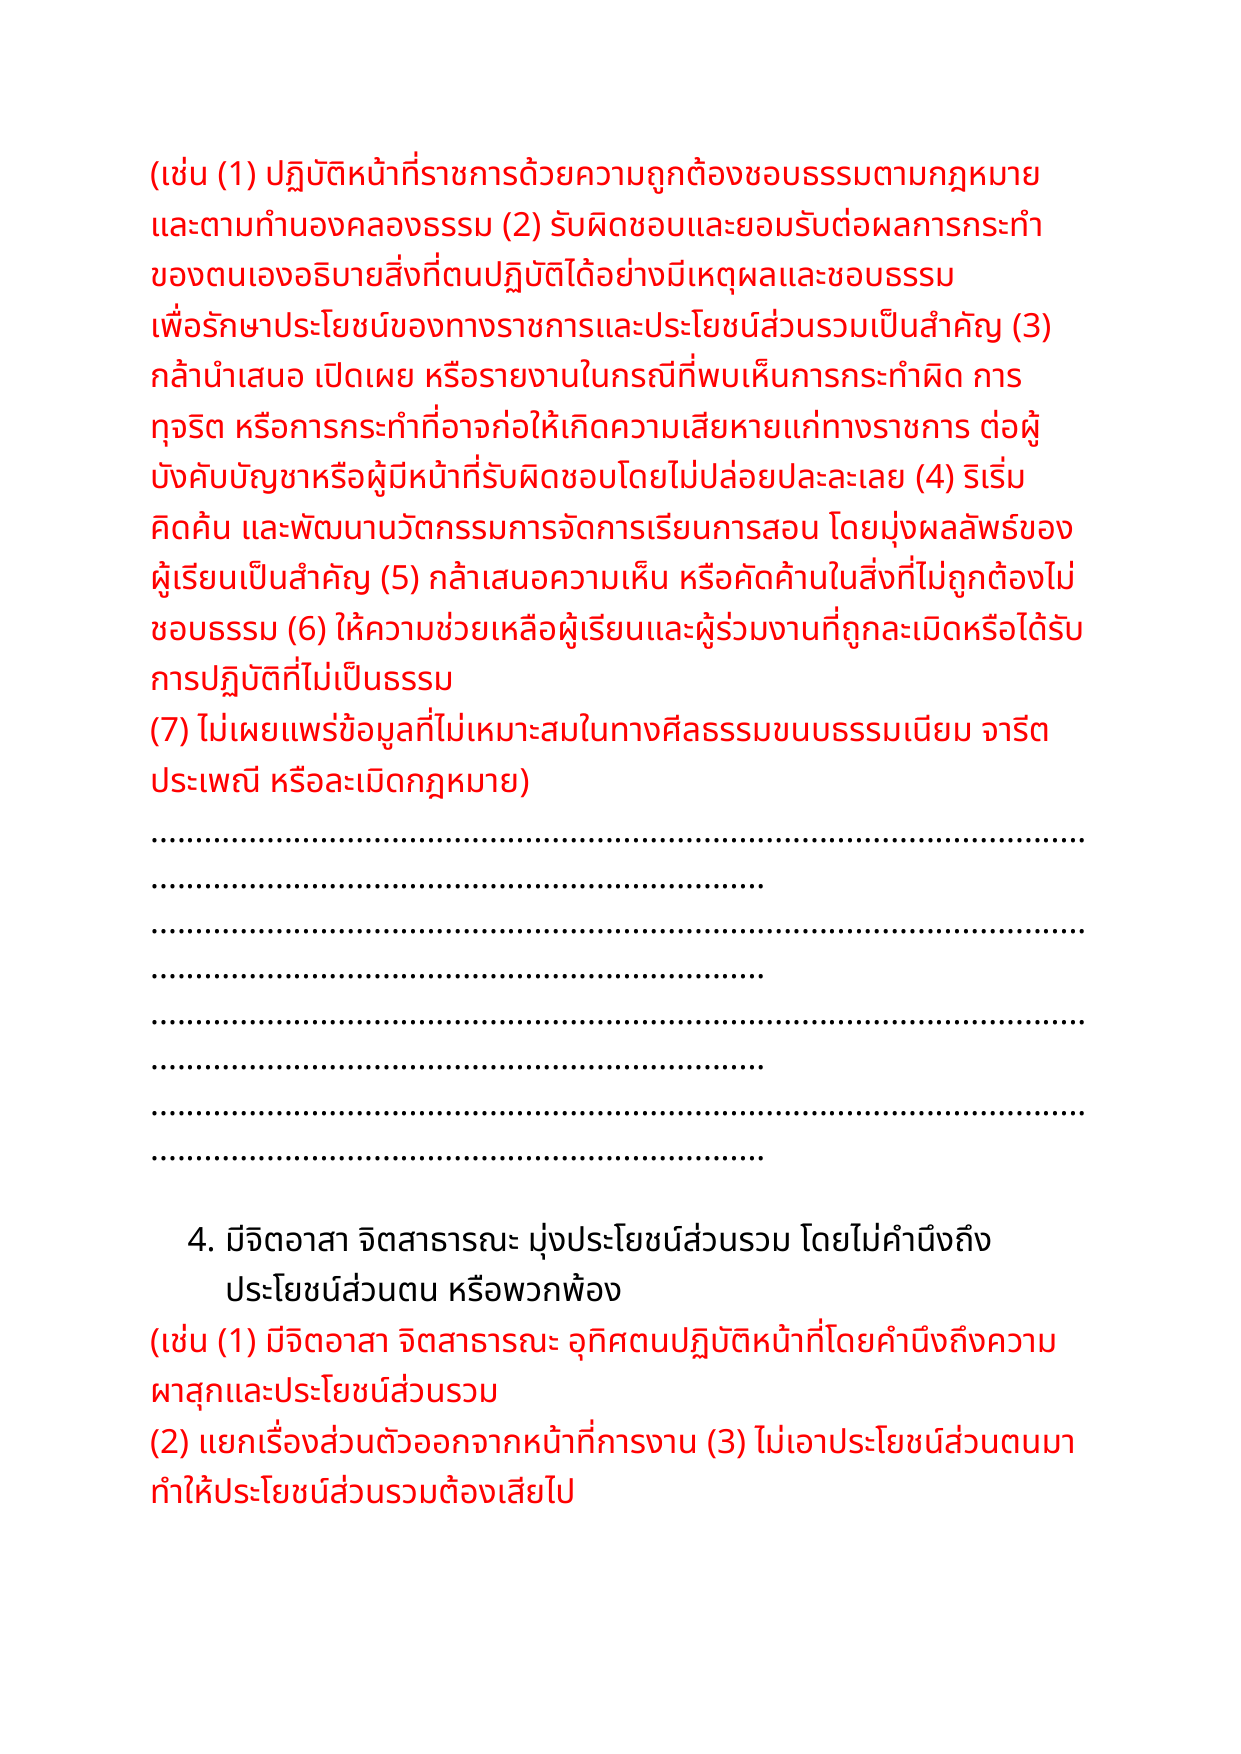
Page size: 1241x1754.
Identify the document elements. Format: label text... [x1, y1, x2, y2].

text (เช่น (1) ปฏิบัติหน้าที่ราชการด้วยความถูกต้องชอบธรรมตามกฎหมายและตามทำนองคลองธรรม (2) รับผิดชอบและยอมรับต่อผลการกระทำของตนเองอธิบายสิ่งที่ตนปฏิบัติได้อย่างมีเหตุผลและชอบธรรม [150, 150, 1090, 302]
text .............................................................................................................................................................................. [150, 1079, 1090, 1170]
text เพื่อรักษาประโยชน์ของทางราชการและประโยชน์ส่วนรวมเป็นสำคัญ (3) กล้านำเสนอ เปิดเผย หรือรายงานในกรณีที่พบเห็นการกระทำผิด การทุจริต หรือการกระทำที่อาจก่อให้เกิดความเสียหายแก่ทางราชการ ต่อผู้บังคับบัญชาหรือผู้มีหน้าที่รับผิดชอบโดยไม่ปล่อยปละละเลย (4) ริเริ่ม คิดค้น และพัฒนานวัตกรรมการจัดการเรียนการสอน โดยมุ่งผลลัพธ์ของผู้เรียนเป็นสำคัญ (5) กล้าเสนอความเห็น หรือคัดค้านในสิ่งที่ไม่ถูกต้องไม่ชอบธรรม (6) ให้ความช่วยเหลือผู้เรียนและผู้ร่วมงานที่ถูกละเมิดหรือได้รับการปฏิบัติที่ไม่เป็นธรรม [150, 302, 1090, 706]
text (7) ไม่เผยแพร่ข้อมูลที่ไม่เหมาะสมในทางศีลธรรมขนบธรรมเนียม จารีตประเพณี หรือละเมิดกฎหมาย) [150, 706, 1090, 807]
text (เช่น (1) มีจิตอาสา จิตสาธารณะ อุทิศตนปฏิบัติหน้าที่โดยคำนึงถึงความผาสุกและประโยชน์ส่วนรวม [150, 1317, 1090, 1418]
text (2) แยกเรื่องส่วนตัวออกจากหน้าที่การงาน (3) ไม่เอาประโยชน์ส่วนตนมาทำให้ประโยชน์ส่วนรวมต้องเสียไป [150, 1418, 1090, 1519]
text .............................................................................................................................................................................. [150, 989, 1090, 1079]
text .............................................................................................................................................................................. [150, 898, 1090, 989]
list มีจิตอาสา จิตสาธารณะ มุ่งประโยชน์ส่วนรวม โดยไม่คำนึงถึงประโยชน์ส่วนตน หรือพวกพ้อง [187, 1216, 1090, 1317]
text .............................................................................................................................................................................. [150, 807, 1090, 898]
